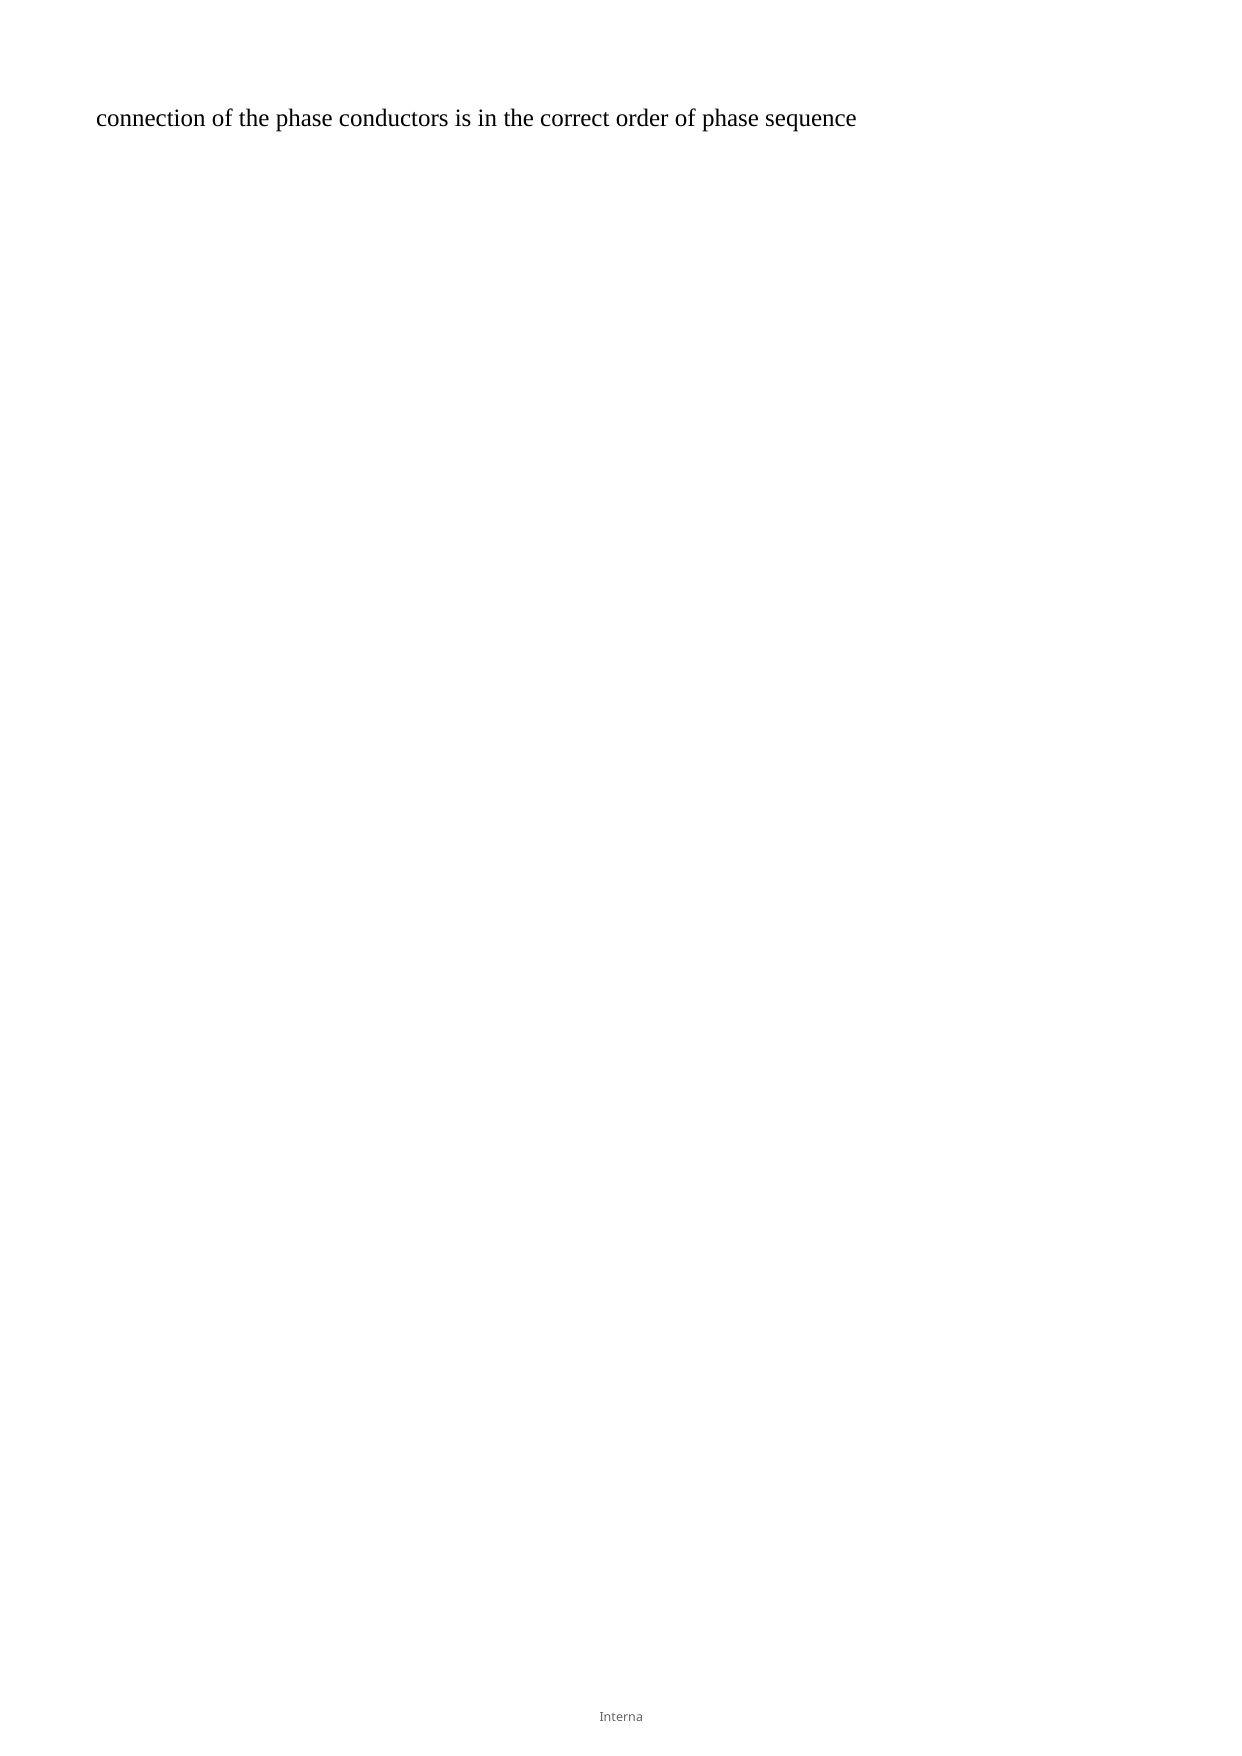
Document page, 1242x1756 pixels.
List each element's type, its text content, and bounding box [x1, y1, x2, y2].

text connection of the phase conductors is in the correct order of phase sequence [96, 103, 1206, 132]
